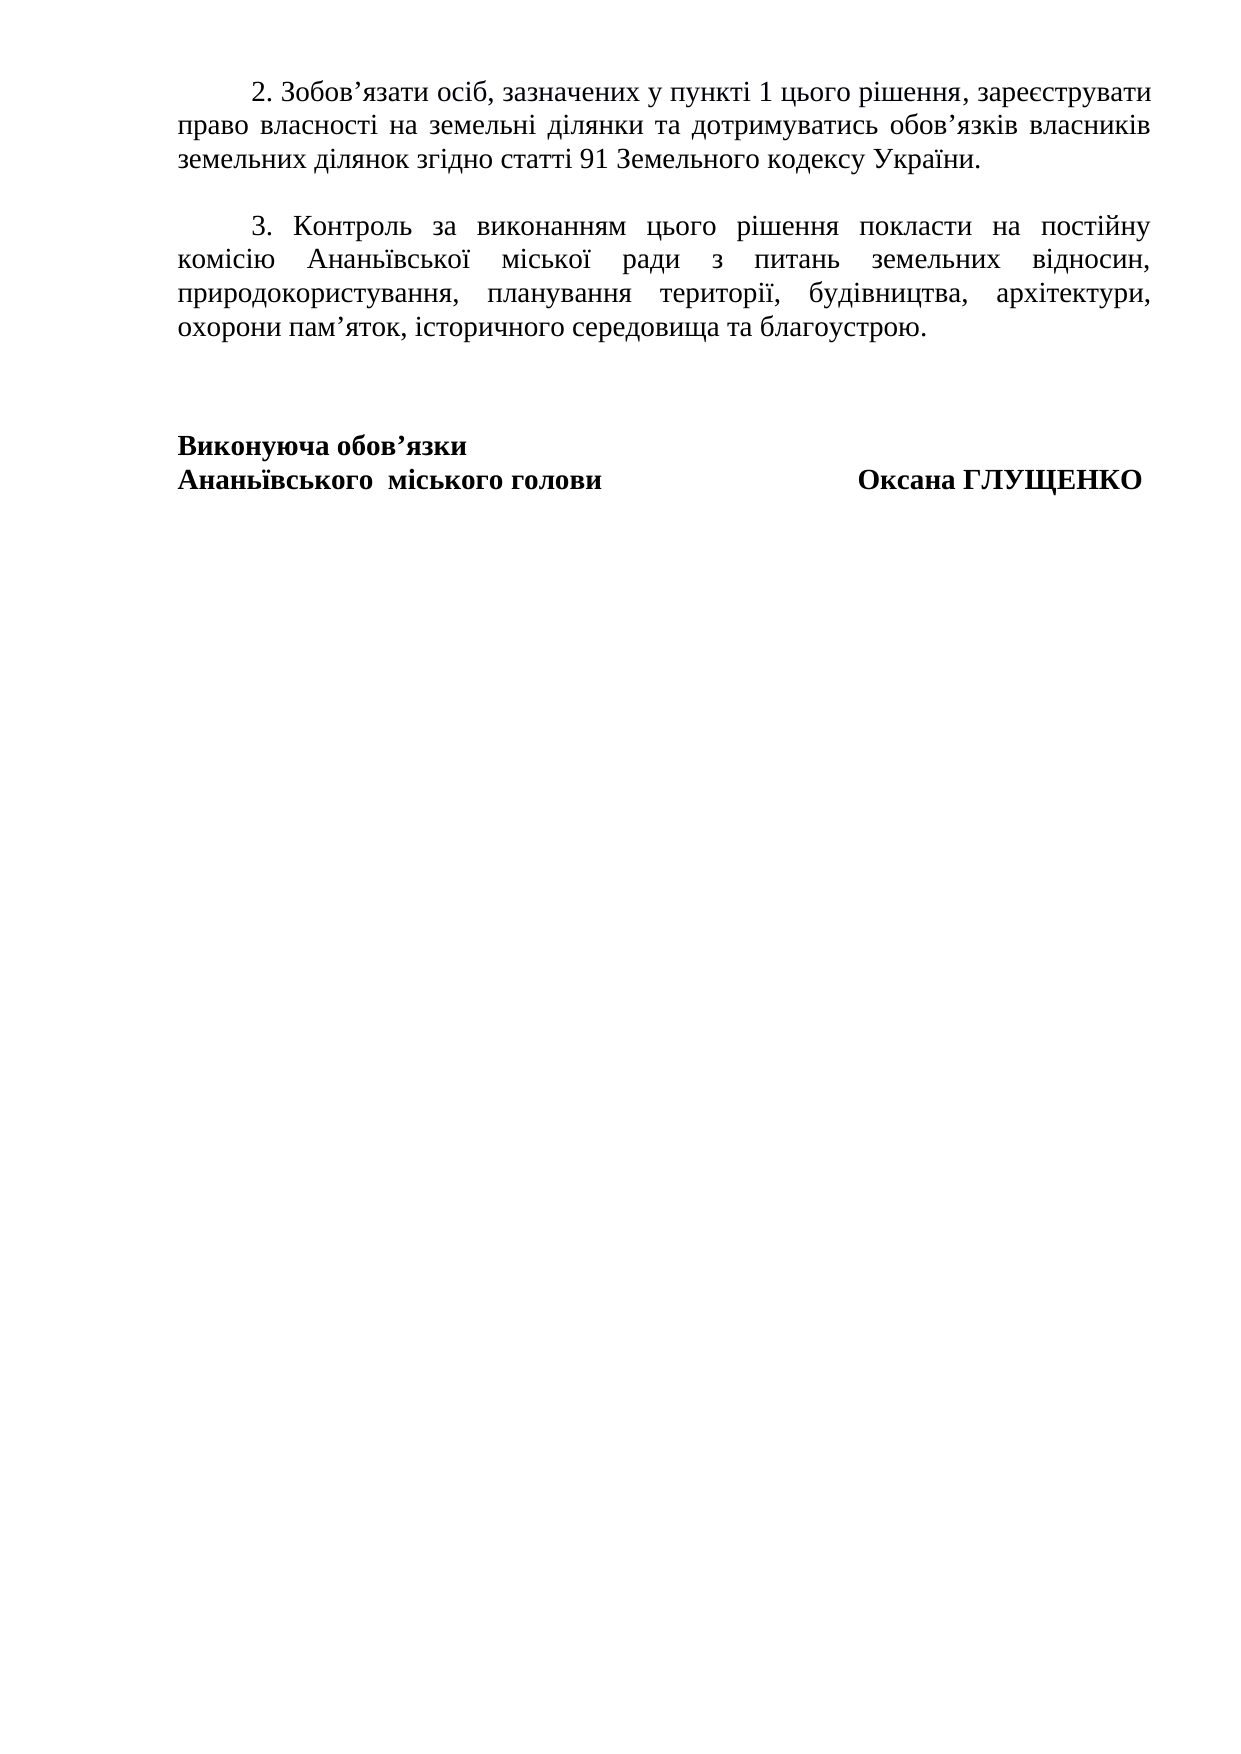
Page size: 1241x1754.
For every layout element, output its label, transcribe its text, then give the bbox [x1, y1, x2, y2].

text Ананьївського міського голови Оксана ГЛУЩЕНКО [177, 462, 1152, 496]
text Виконуюча обов’язки [177, 428, 1152, 462]
text 3. Контроль за виконанням цього рішення покласти на постійну комісію Ананьївської міської ради з питань земельних відносин, природокористування, планування території, будівництва, архітектури, охорони пам’яток, історичного середовища та благоустрою. [177, 208, 1152, 342]
text 2. Зобов’язати осіб, зазначених у пункті 1 цього рішення, зареєструвати право власності на земельні ділянки та дотримуватись обов’язків власників земельних ділянок згідно статті 91 Земельного кодексу України. [177, 74, 1152, 174]
